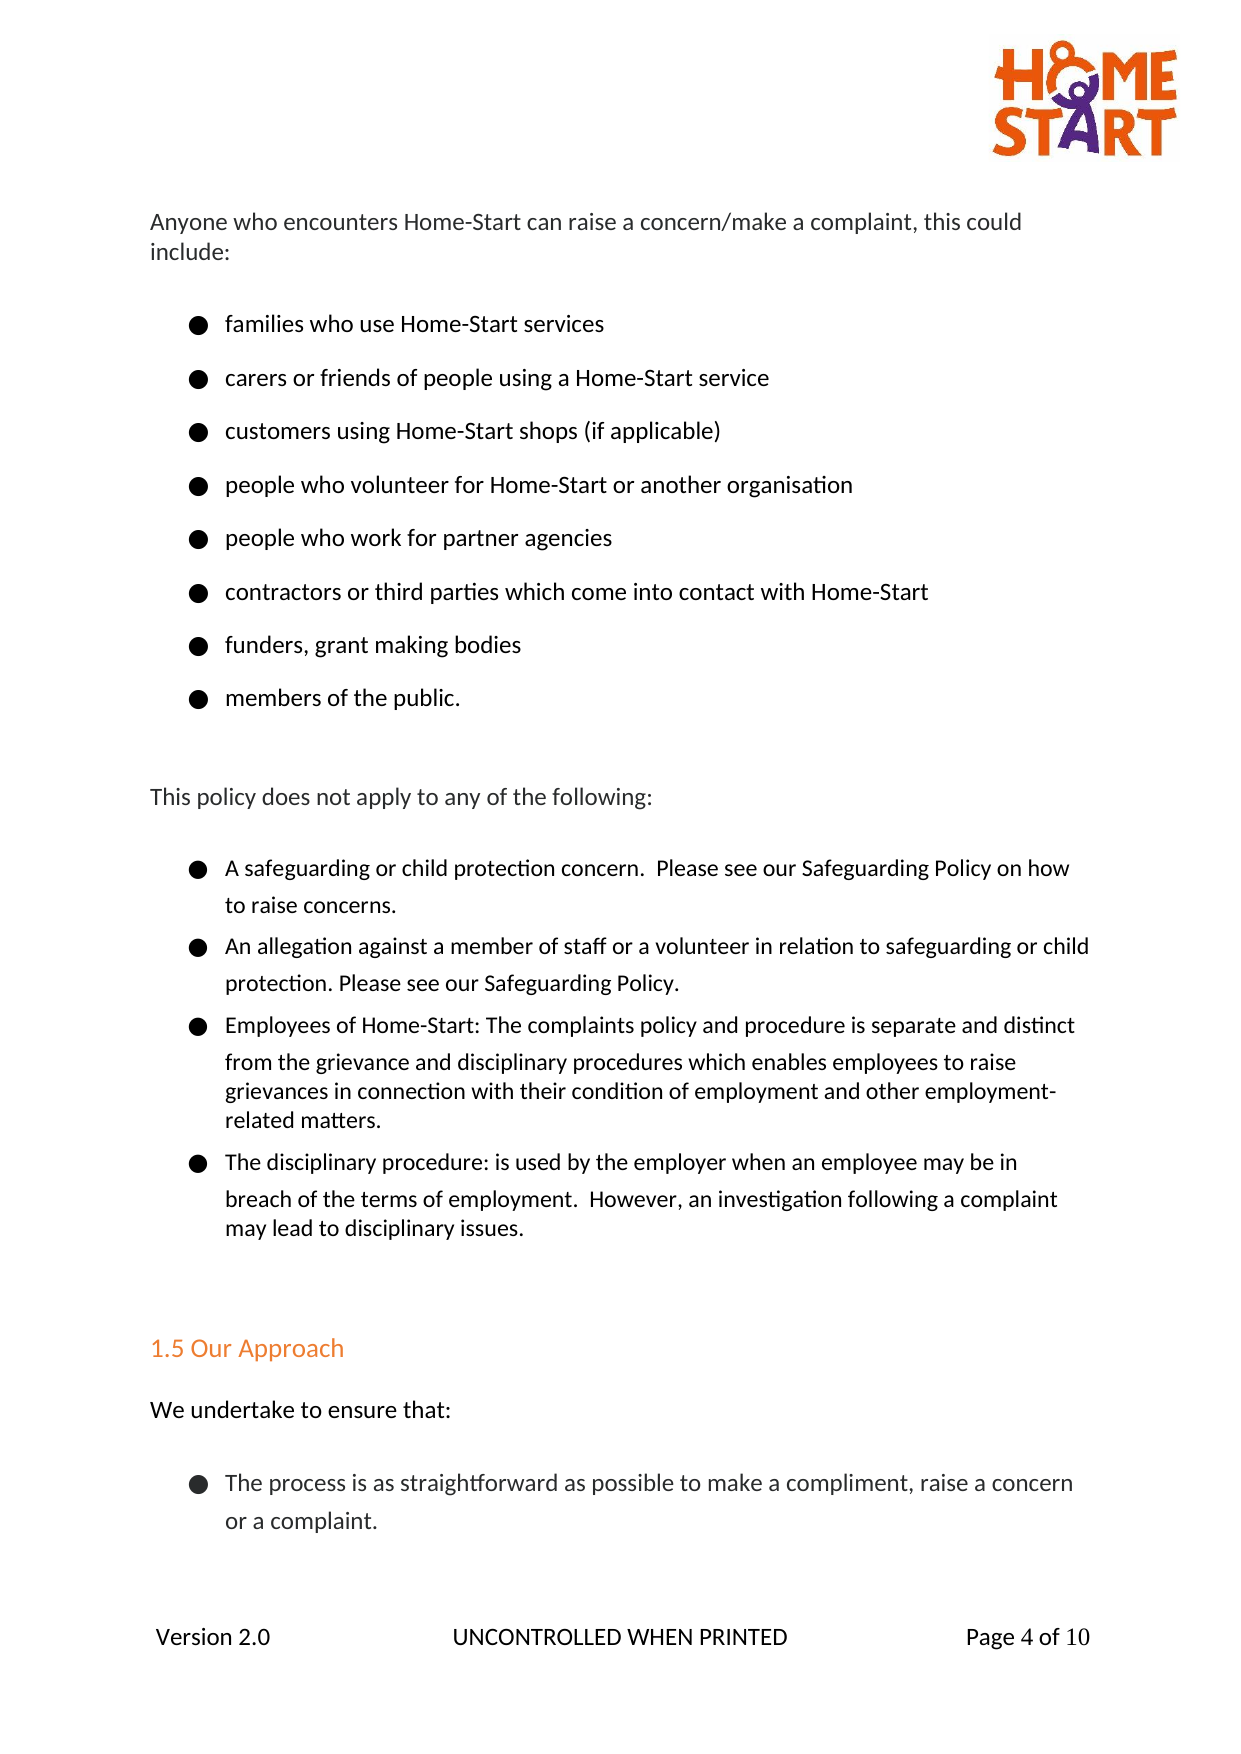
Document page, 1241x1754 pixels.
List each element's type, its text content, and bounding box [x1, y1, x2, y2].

list funders, grant making bodies [187, 616, 1090, 668]
list The disciplinary procedure: is used by the employer when an employee may be in breach of the terms of employment. However, an investigation following a complaint may lead to disciplinary issues. [187, 1135, 1090, 1242]
text 1.5 Our Approach [150, 1331, 1090, 1364]
list contractors or third parties which come into contact with Home-Start [187, 563, 1090, 614]
list families who use Home-Start services [187, 296, 1090, 347]
list A safeguarding or child protection concern. Please see our Safeguarding Policy on how to raise concerns. [187, 841, 1090, 919]
list An allegation against a member of staff or a volunteer in relation to safeguarding or child protection. Please see our Safeguarding Policy. [187, 919, 1090, 998]
text We undertake to ensure that: [150, 1394, 1090, 1425]
list customers using Home-Start shops (if applicable) [187, 403, 1090, 454]
list Employees of Home-Start: The complaints policy and procedure is separate and distinct from the grievance and disciplinary procedures which enables employees to raise grievances in connection with their condition of employment and other employment-related matters. [187, 998, 1090, 1135]
list people who volunteer for Home-Start or another organisation [187, 456, 1090, 507]
text Anyone who encounters Home-Start can raise a concern/make a complaint, this could include: [150, 206, 1090, 267]
list members of the public. [187, 670, 1090, 721]
list The process is as straightforward as possible to make a compliment, raise a concern or a complaint. [187, 1454, 1090, 1536]
list carers or friends of people using a Home-Start service [187, 349, 1090, 401]
picture [988, 34, 1181, 162]
list people who work for partner agencies [187, 509, 1090, 561]
text This policy does not apply to any of the following: [150, 781, 1090, 812]
